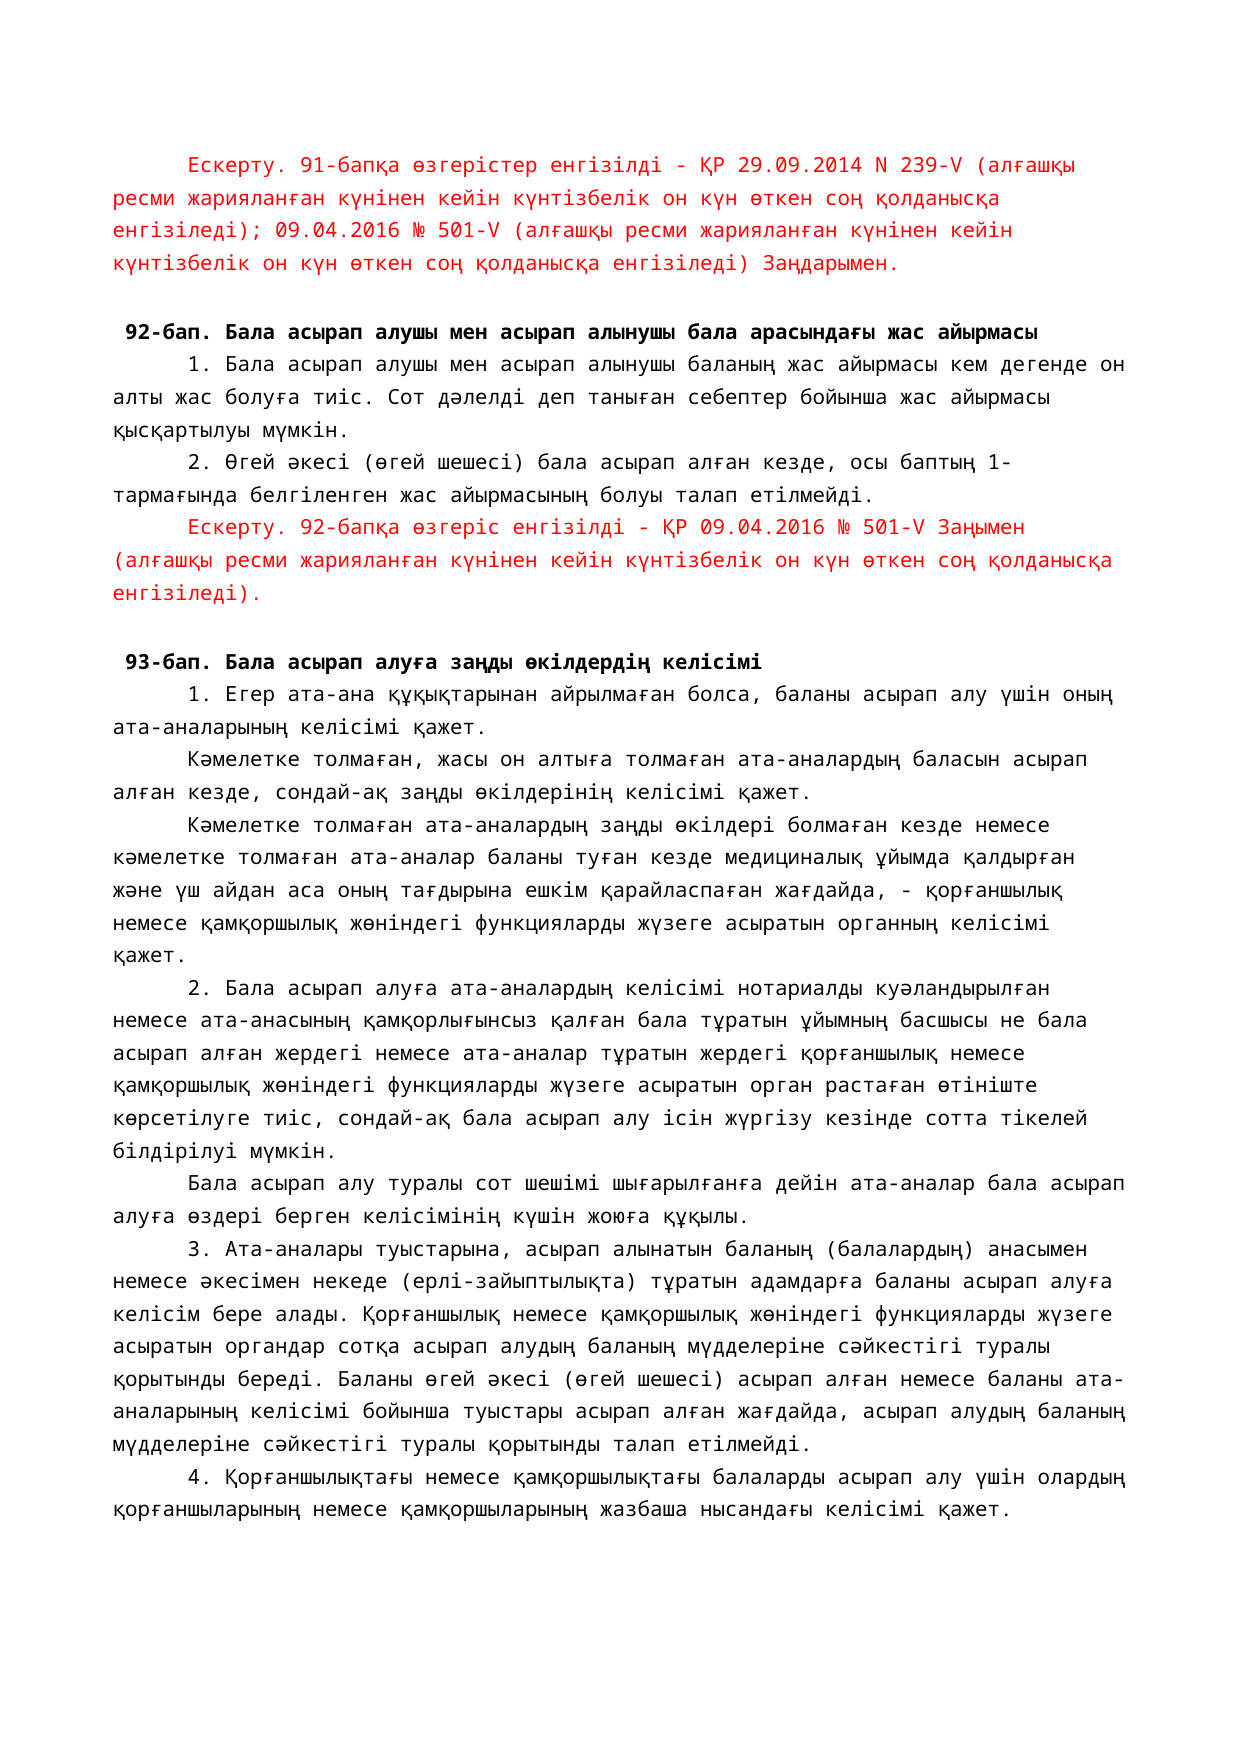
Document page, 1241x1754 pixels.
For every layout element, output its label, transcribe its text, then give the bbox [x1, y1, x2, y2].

text Кәмелетке толмаған ата-аналардың заңды өкілдері болмаған кезде немесе кәмелетке толмаған ата-аналар баланы туған кезде медициналық ұйымда қалдырған және үш айдан аса оның тағдырына ешкім қарайласпаған жағдайда, - қорғаншылық немесе қамқоршылық жөніндегі функцияларды жүзеге асыратын органның келісімі қажет. [112, 810, 1128, 969]
text 3. Ата-аналары туыстарына, асырап алынатын баланың (балалардың) анасымен немесе әкесімен некеде (ерлі-зайыптылықта) тұратын адамдарға баланы асырап алуға келісім бере алады. Қорғаншылық немесе қамқоршылық жөніндегі функцияларды жүзеге асыратын органдар сотқа асырап алудың баланың мүдделеріне сәйкестігі туралы қорытынды береді. Баланы өгей әкесі (өгей шешесі) асырап алған немесе баланы ата-аналарының келісімі бойынша туыстары асырап алған жағдайда, асырап алудың баланың мүдделеріне сәйкестігі туралы қорытынды талап етілмейді. [112, 1234, 1128, 1458]
text 93-бап. Бала асырап алуға заңды өкілдердің келісімі [112, 647, 1128, 675]
text Бала асырап алу туралы сот шешiмi шығарылғанға дейiн ата-аналар бала асырап алуға өздерi берген келiсiмiнiң күшiн жоюға құқылы. [112, 1168, 1128, 1229]
text 4. Қорғаншылықтағы немесе қамқоршылықтағы балаларды асырап алу үшiн олардың қорғаншыларының немесе қамқоршыларының жазбаша нысандағы келiсiмi қажет. [112, 1462, 1128, 1523]
text 1. Бала асырап алушы мен асырап алынушы баланың жас айырмасы кем дегенде он алты жас болуға тиіс. Сот дәлелді деп таныған себептер бойынша жас айырмасы қысқартылуы мүмкін. [112, 349, 1128, 443]
text Кәмелетке толмаған, жасы он алтыға толмаған ата-аналардың баласын асырап алған кезде, сондай-ақ заңды өкілдерінің келісімі қажет. [112, 744, 1128, 806]
text 2. Бала асырап алуға ата-аналардың келiсiмi нотариалды куәландырылған немесе ата-анасының қамқорлығынсыз қалған бала тұратын ұйымның басшысы не бала асырап алған жердегі немесе ата-аналар тұратын жердегi қорғаншылық немесе қамқоршылық жөніндегі функцияларды жүзеге асыратын орган растаған өтініште көрсетiлуге тиiс, сондай-ақ бала асырап алу iсiн жүргiзу кезiнде сотта тiкелей бiлдiрiлуi мүмкiн. [112, 973, 1128, 1164]
text Ескерту. 92-бапқа өзгеріс енгізілді - ҚР 09.04.2016 № 501-V Заңымен (алғашқы ресми жарияланған күнінен кейін күнтізбелік он күн өткен соң қолданысқа енгізіледі). [112, 512, 1128, 642]
text 92-бап. Бала асырап алушы мен асырап алынушы бала арасындағы жас айырмасы [112, 317, 1128, 345]
text Ескерту. 91-бапқа өзгерістер енгізілді - ҚР 29.09.2014 N 239-V (алғашқы ресми жарияланған күнінен кейiн күнтiзбелiк он күн өткен соң қолданысқа енгiзiледi); 09.04.2016 № 501-V (алғашқы ресми жарияланған күнінен кейін күнтізбелік он күн өткен соң қолданысқа енгізіледі) Заңдарымен. [112, 150, 1128, 312]
text 1. Егер ата-ана құқықтарынан айрылмаған болса, баланы асырап алу үшін оның ата-аналарының келісімі қажет. [112, 679, 1128, 740]
text 2. Өгей әкесi (өгей шешесi) бала асырап алған кезде, осы баптың 1-тармағында белгiленген жас айырмасының болуы талап етiлмейдi. [112, 447, 1128, 508]
